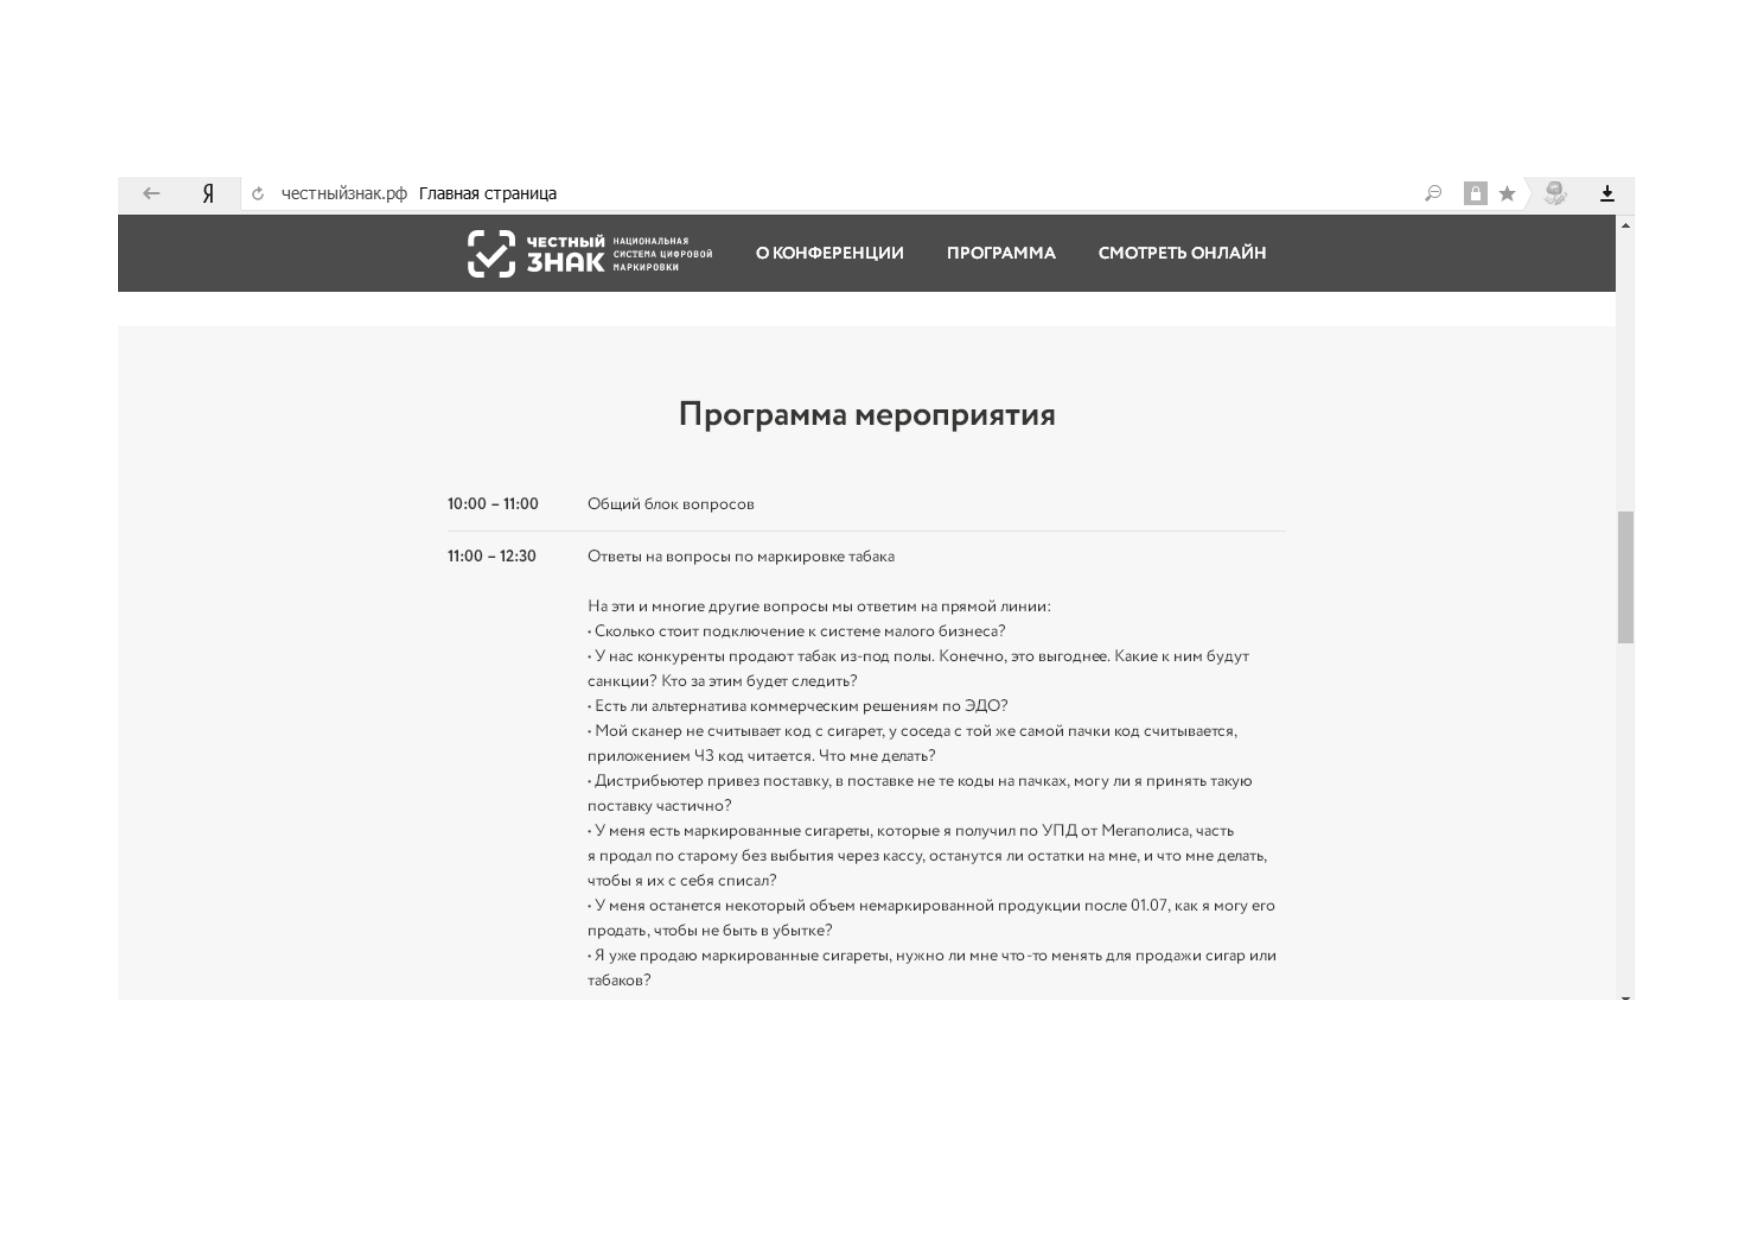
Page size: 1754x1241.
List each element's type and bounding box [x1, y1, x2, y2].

picture [118, 177, 1636, 1000]
